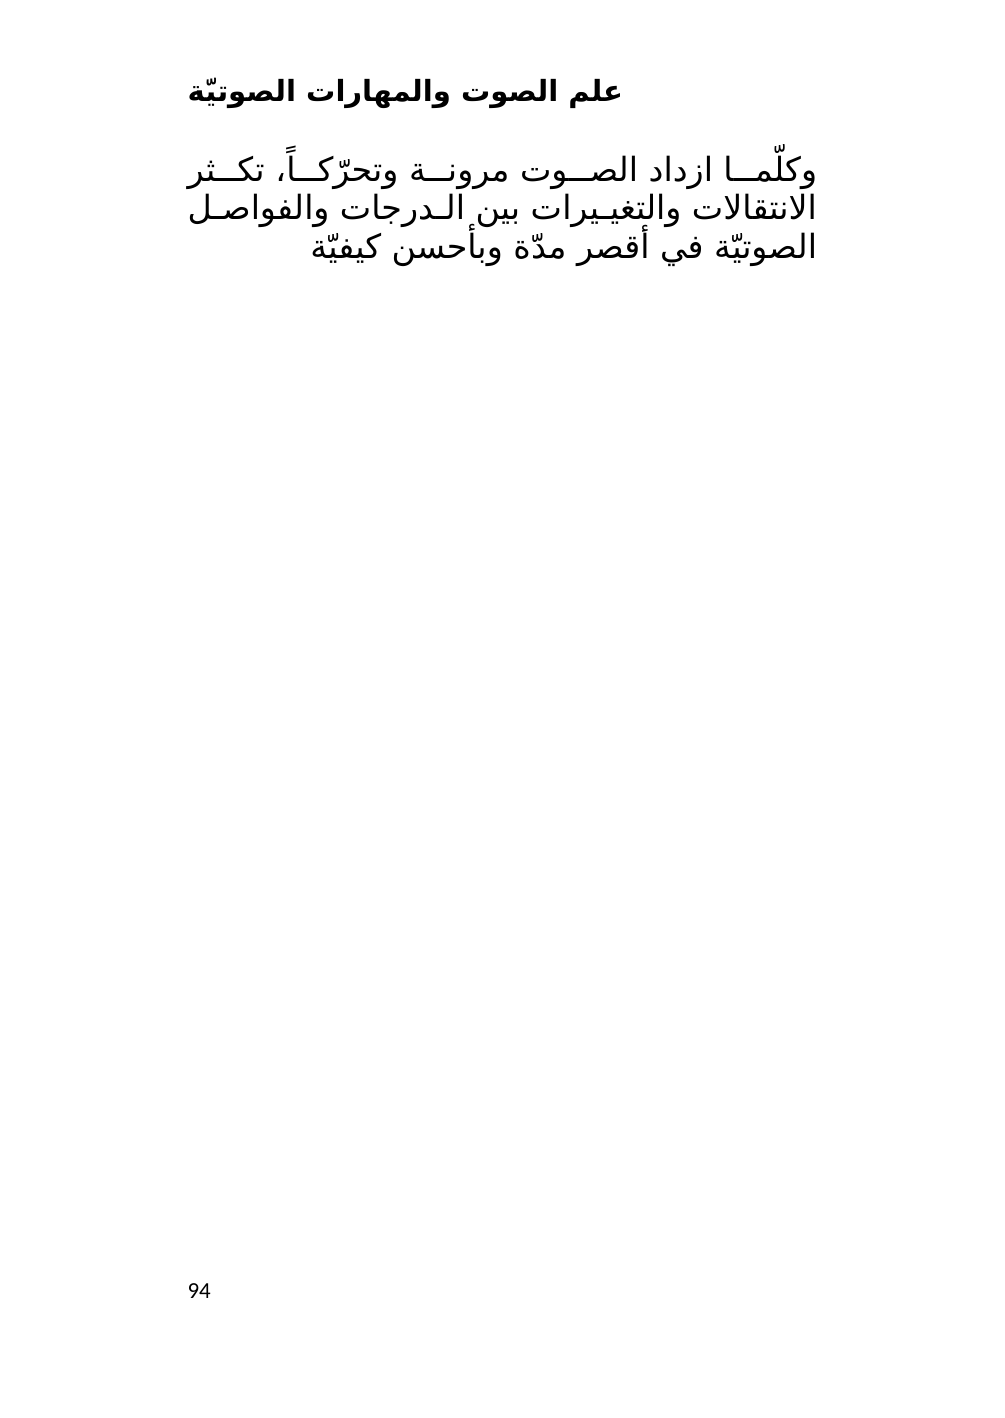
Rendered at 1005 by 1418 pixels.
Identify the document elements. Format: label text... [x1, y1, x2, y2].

text وكلّما ازداد الصوت مرونة وتحرّكاً، تكثر الانتقالات والتغييرات بين الدرجات والفواصل الصوتيّة في أقصر مدّة وبأحسن كيفيّة [187, 150, 817, 267]
